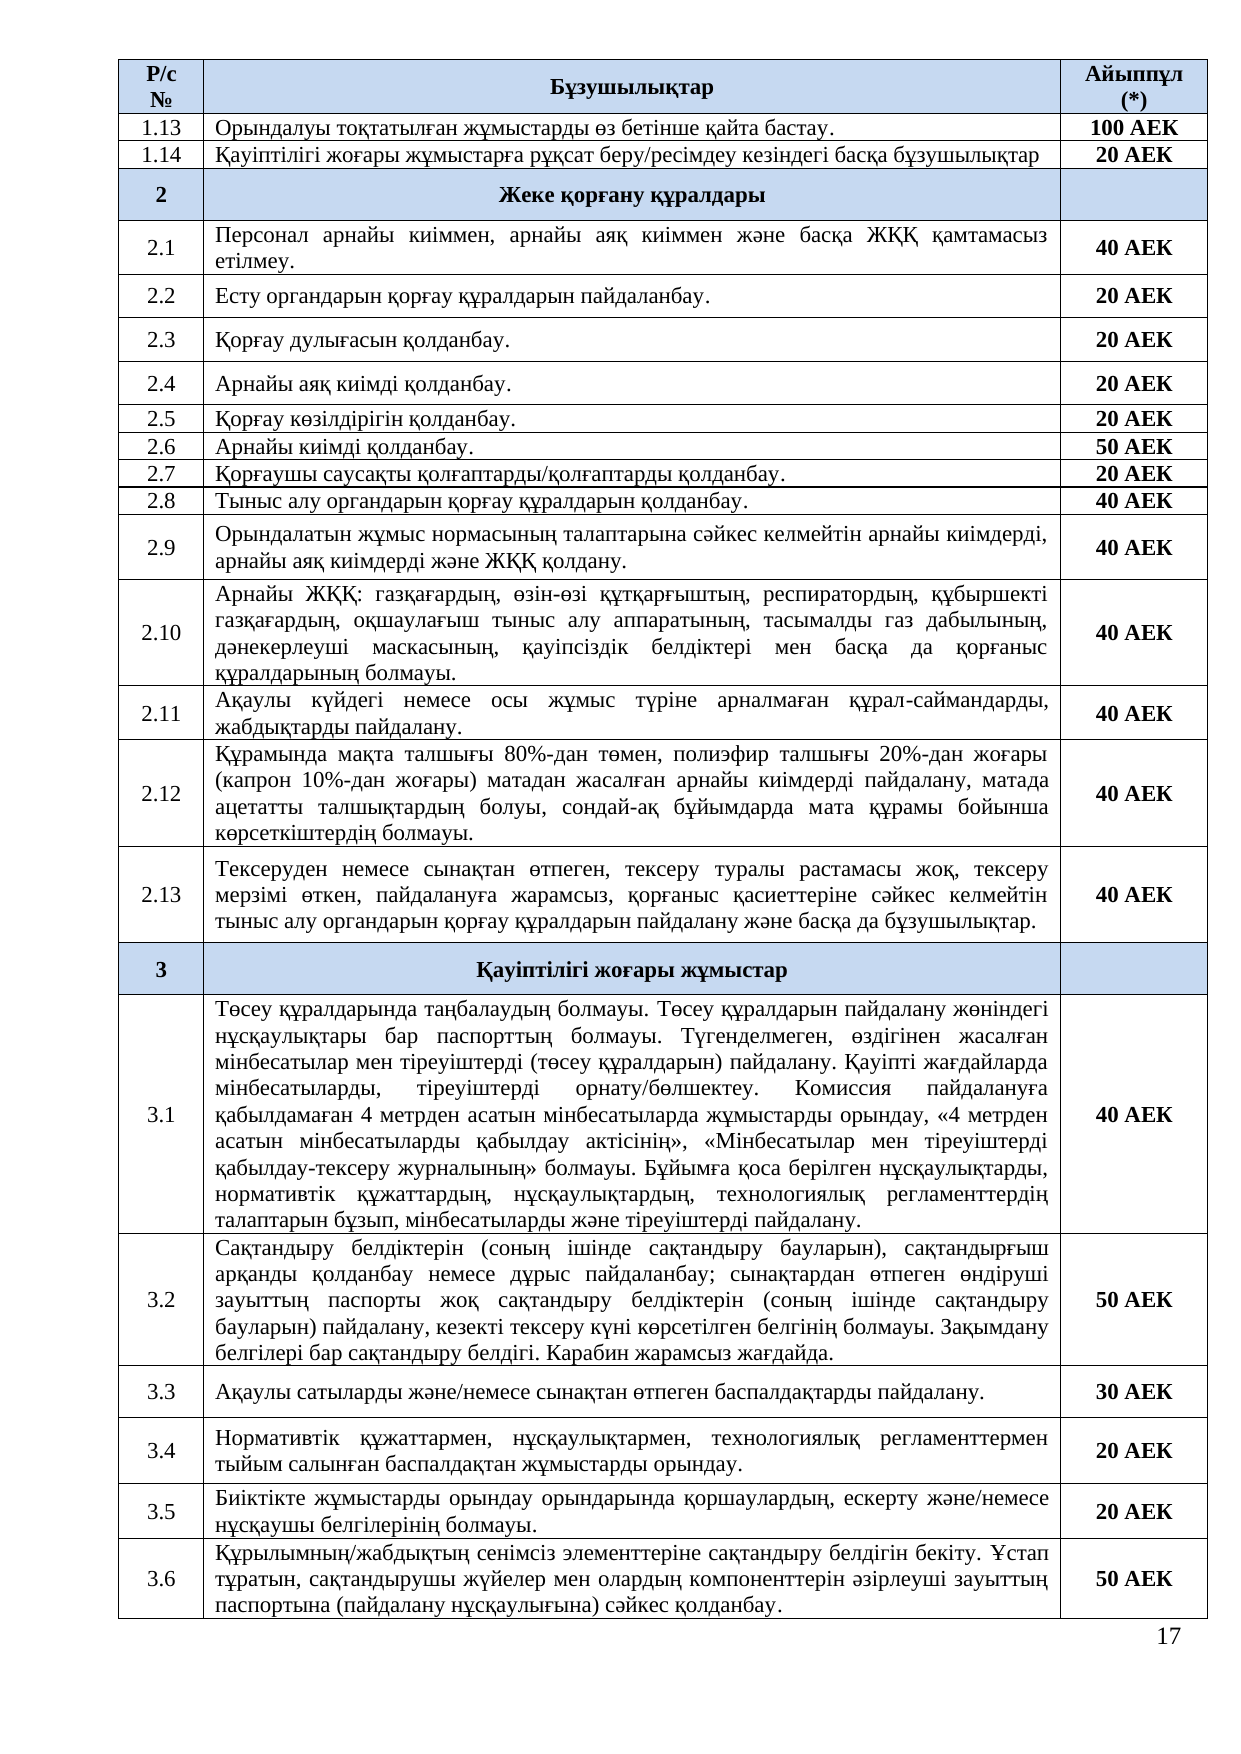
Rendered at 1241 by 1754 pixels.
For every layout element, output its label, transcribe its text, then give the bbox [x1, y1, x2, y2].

table_cell Жеке қорғану құралдары [204, 169, 1060, 220]
table_cell Арнайы аяқ киімді қолданбау. [204, 362, 1060, 404]
table_cell 40 АЕК [1061, 847, 1207, 942]
table_cell Орындалуы тоқтатылған жұмыстарды өз бетінше қайта бастау. [204, 114, 1060, 140]
table_cell 20 АЕК [1061, 362, 1207, 404]
table_cell 2.8 [119, 488, 203, 514]
table_cell Арнайы киімді қолданбау. [204, 433, 1060, 459]
table_cell 40 АЕК [1061, 740, 1207, 846]
table_cell Құрамында мақта талшығы 80%-дан төмен, полиэфир талшығы 20%-дан жоғары (капрон 10%-дан жоғары) матадан жасалған арнайы киімдерді пайдалану, матада ацетатты талшықтардың болуы, сондай-ақ бұйымдарда мата құрамы бойынша көрсеткіштердің болмауы. [204, 740, 1060, 846]
table_cell 40 АЕК [1061, 221, 1207, 273]
table_cell 40 АЕК [1061, 580, 1207, 685]
table_cell Қауіптілігі жоғары жұмыстарға рұқсат беру/ресімдеу кезіндегі басқа бұзушылықтар [204, 141, 1060, 168]
table_cell 20 АЕК [1061, 318, 1207, 361]
table_cell 3.1 [119, 995, 203, 1233]
table_cell Орындалатын жұмыс нормасының талаптарына сәйкес келмейтін арнайы киімдерді, арнайы аяқ киімдерді және ЖҚҚ қолдану. [204, 515, 1060, 579]
table_cell 3 [119, 943, 203, 994]
table_cell 30 АЕК [1061, 1366, 1207, 1417]
table_cell 40 АЕК [1061, 995, 1207, 1233]
table_cell 2.2 [119, 275, 203, 317]
table_cell [1061, 169, 1207, 220]
table_cell 2.13 [119, 847, 203, 942]
table_cell Биіктікте жұмыстарды орындау орындарында қоршаулардың, ескерту және/немесе нұсқаушы белгілерінің болмауы. [204, 1484, 1060, 1538]
table_cell 50 АЕК [1061, 433, 1207, 459]
table_cell Ақаулы күйдегі немесе осы жұмыс түріне арналмаған құрал-саймандарды, жабдықтарды пайдалану. [204, 686, 1060, 739]
table_cell Қауіптілігі жоғары жұмыстар [204, 943, 1060, 994]
table_cell 2.11 [119, 686, 203, 739]
table_cell 2.6 [119, 433, 203, 459]
table_cell 2.3 [119, 318, 203, 361]
table_cell 40 АЕК [1061, 515, 1207, 579]
table_cell 3.4 [119, 1418, 203, 1483]
table_cell 2.10 [119, 580, 203, 685]
table_cell 20 АЕК [1061, 275, 1207, 317]
table_cell [1061, 943, 1207, 994]
table_cell Нормативтік құжаттармен, нұсқаулықтармен, технологиялық регламенттермен тыйым салынған баспалдақтан жұмыстарды орындау. [204, 1418, 1060, 1483]
table_cell 3.6 [119, 1539, 203, 1618]
table_cell Қорғау дулығасын қолданбау. [204, 318, 1060, 361]
table_header Айыппұл (*) [1061, 60, 1207, 113]
table_cell 2.9 [119, 515, 203, 579]
table_header Р/с № [119, 60, 203, 113]
table_cell Құрылымның/жабдықтың сенімсіз элементтеріне сақтандыру белдігін бекіту. Ұстап тұратын, сақтандырушы жүйелер мен олардың компоненттерін әзірлеуші зауыттың паспортына (пайдалану нұсқаулығына) сәйкес қолданбау. [204, 1539, 1060, 1618]
table_cell 3.2 [119, 1234, 203, 1365]
table_cell 20 АЕК [1061, 405, 1207, 432]
table_cell 40 АЕК [1061, 488, 1207, 514]
table_cell Төсеу құралдарында таңбалаудың болмауы. Төсеу құралдарын пайдалану жөніндегі нұсқаулықтары бар паспорттың болмауы. Түгенделмеген, өздігінен жасалған мінбесатылар мен тіреуіштерді (төсеу құралдарын) пайдалану. Қауіпті жағдайларда мінбесатыларды, тіреуіштерді орнату/бөлшектеу. Комиссия пайдалануға қабылдамаған 4 метрден асатын мінбесатыларда жұмыстарды орындау, «4 метрден асатын мінбесатыларды қабылдау актісінің», «Мінбесатылар мен тіреуіштерді қабылдау-тексеру журналының» болмауы. Бұйымға қоса берілген нұсқаулықтарды, нормативтік құжаттардың, нұсқаулықтардың, технологиялық регламенттердің талаптарын бұзып, мінбесатыларды және тіреуіштерді пайдалану. [204, 995, 1060, 1233]
table_cell 20 АЕК [1061, 141, 1207, 168]
table_cell Тыныс алу органдарын қорғау құралдарын қолданбау. [204, 488, 1060, 514]
table_cell 2.12 [119, 740, 203, 846]
table_cell 2 [119, 169, 203, 220]
table_cell 2.4 [119, 362, 203, 404]
table_cell 1.14 [119, 141, 203, 168]
table_cell 20 АЕК [1061, 460, 1207, 486]
table_cell 1.13 [119, 114, 203, 140]
table_cell 50 АЕК [1061, 1234, 1207, 1365]
table_cell 50 АЕК [1061, 1539, 1207, 1618]
table_header Бұзушылықтар [204, 60, 1060, 113]
table_cell Қорғау көзілдірігін қолданбау. [204, 405, 1060, 432]
table_cell 40 АЕК [1061, 686, 1207, 739]
table_cell 20 АЕК [1061, 1418, 1207, 1483]
table_cell 3.5 [119, 1484, 203, 1538]
table_cell 2.5 [119, 405, 203, 432]
table_cell Ақаулы сатыларды және/немесе сынақтан өтпеген баспалдақтарды пайдалану. [204, 1366, 1060, 1417]
table_cell Сақтандыру белдіктерін (соның ішінде сақтандыру бауларын), сақтандырғыш арқанды қолданбау немесе дұрыс пайдаланбау; сынақтардан өтпеген өндіруші зауыттың паспорты жоқ сақтандыру белдіктерін (соның ішінде сақтандыру бауларын) пайдалану, кезекті тексеру күні көрсетілген белгінің болмауы. Зақымдану белгілері бар сақтандыру белдігі. Карабин жарамсыз жағдайда. [204, 1234, 1060, 1365]
table_cell Тексеруден немесе сынақтан өтпеген, тексеру туралы растамасы жоқ, тексеру мерзімі өткен, пайдалануға жарамсыз, қорғаныс қасиеттеріне сәйкес келмейтін тыныс алу органдарын қорғау құралдарын пайдалану және басқа да бұзушылықтар. [204, 847, 1060, 942]
table_cell Персонал арнайы киіммен, арнайы аяқ киіммен және басқа ЖҚҚ қамтамасыз етілмеу. [204, 221, 1060, 273]
table_cell Есту органдарын қорғау құралдарын пайдаланбау. [204, 275, 1060, 317]
table_cell 2.1 [119, 221, 203, 273]
table_cell 20 АЕК [1061, 1484, 1207, 1538]
table_cell Қорғаушы саусақты қолғаптарды/қолғаптарды қолданбау. [204, 460, 1060, 486]
table_cell Арнайы ЖҚҚ: газқағардың, өзін-өзі құтқарғыштың, респиратордың, құбыршекті газқағардың, оқшаулағыш тыныс алу аппаратының, тасымалды газ дабылының, дәнекерлеуші маскасының, қауіпсіздік белдіктері мен басқа да қорғаныс құралдарының болмауы. [204, 580, 1060, 685]
table_cell 100 АЕК [1061, 114, 1207, 140]
table_cell 3.3 [119, 1366, 203, 1417]
table_cell 2.7 [119, 460, 203, 486]
